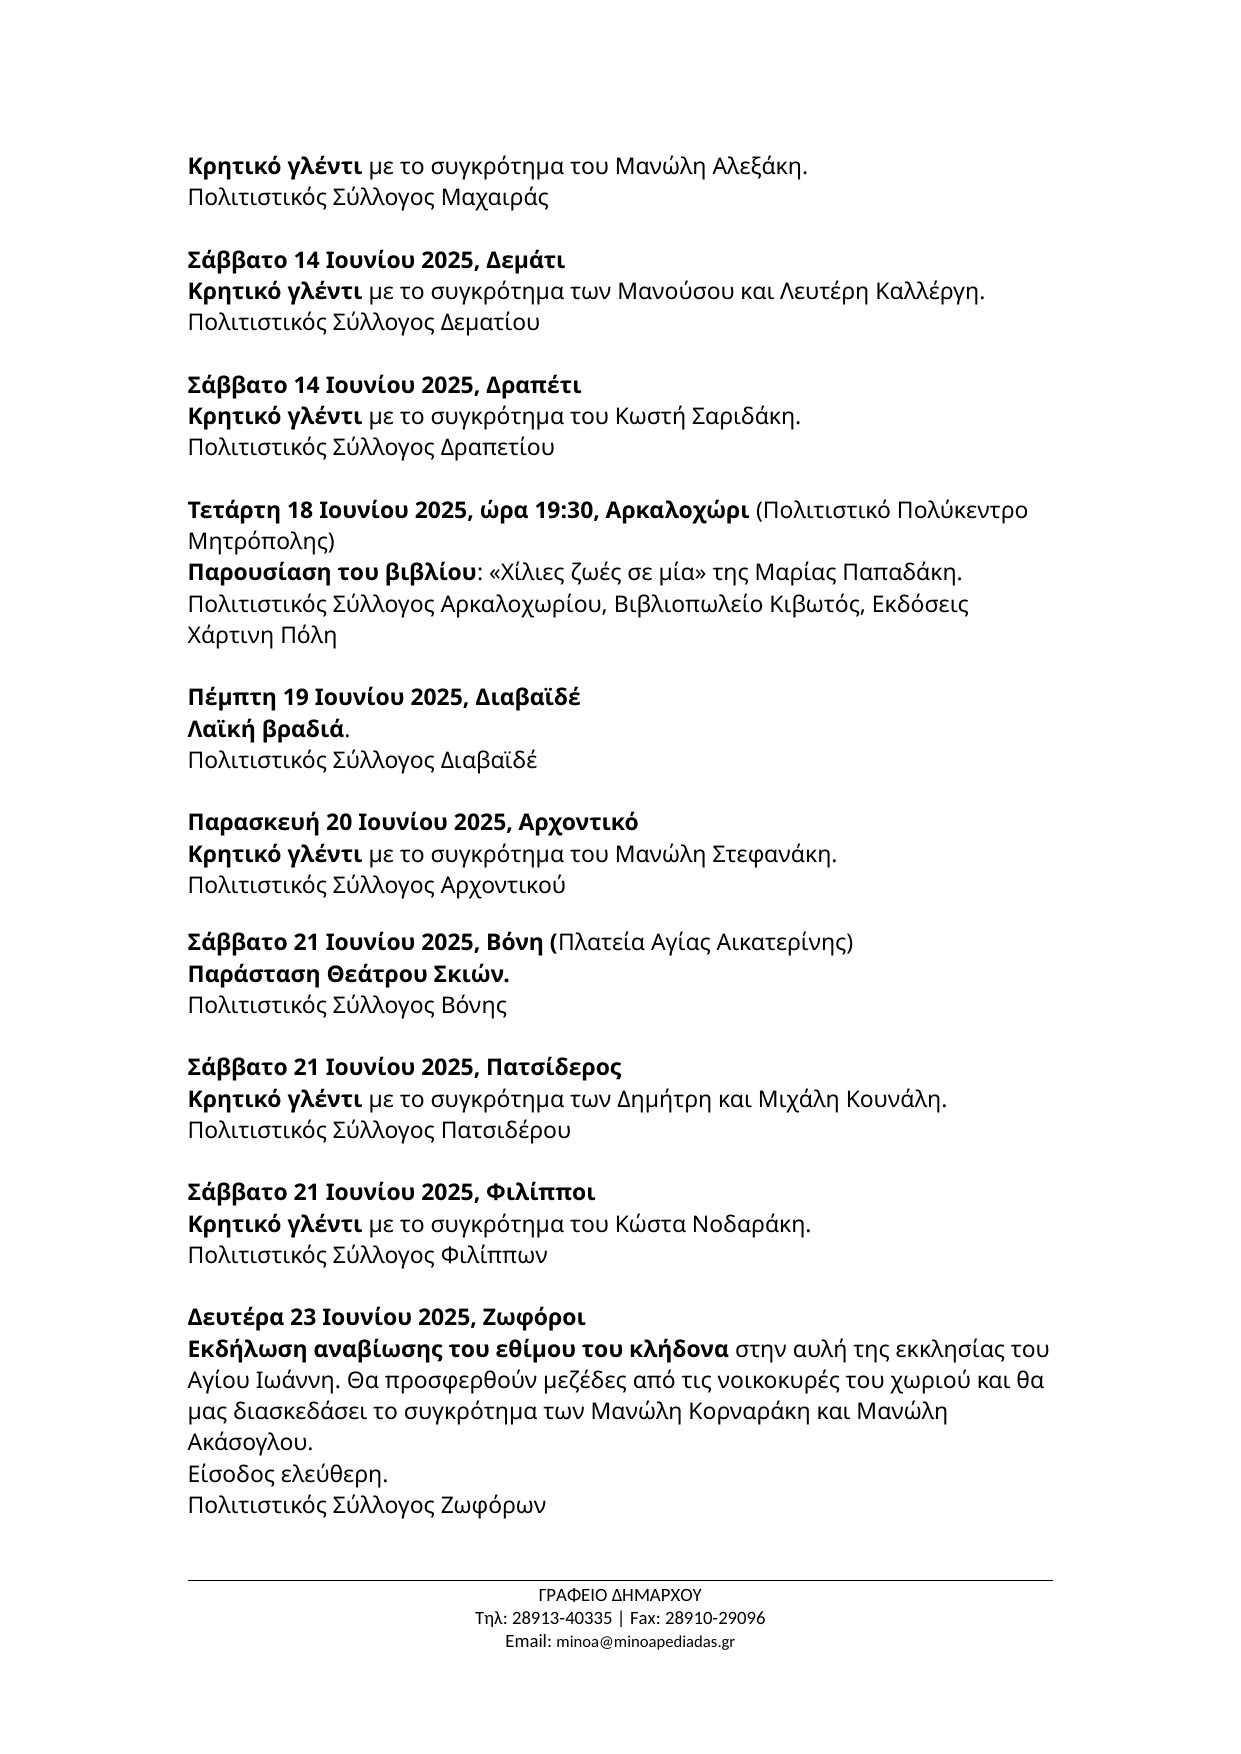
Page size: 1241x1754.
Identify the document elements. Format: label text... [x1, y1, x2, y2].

text Σάββατο 21 Ιουνίου 2025, Βόνη (Πλατεία Αγίας Αικατερίνης) [187, 926, 1053, 958]
text Κρητικό γλέντι με το συγκρότημα του Κωστή Σαριδάκη. [187, 400, 1053, 431]
text Σάββατο 14 Ιουνίου 2025, Δεμάτι [187, 244, 1053, 275]
text Πολιτιστικός Σύλλογος Αρκαλοχωρίου, Βιβλιοπωλείο Κιβωτός, Εκδόσεις Χάρτινη Πόλη [187, 587, 1053, 650]
text Παρασκευή 20 Ιουνίου 2025, Αρχοντικό [187, 806, 1053, 837]
text Λαϊκή βραδιά. [187, 712, 1053, 744]
text Σάββατο 21 Ιουνίου 2025, Πατσίδερος [187, 1051, 1053, 1083]
text Πολιτιστικός Σύλλογος Μαχαιράς [187, 181, 1053, 212]
text Πέμπτη 19 Ιουνίου 2025, Διαβαϊδέ [187, 681, 1053, 712]
text Κρητικό γλέντι με το συγκρότημα του Κώστα Νοδαράκη. [187, 1208, 1053, 1239]
text Κρητικό γλέντι με το συγκρότημα του Μανώλη Αλεξάκη. [187, 150, 1053, 181]
text Πολιτιστικός Σύλλογος Διαβαϊδέ [187, 744, 1053, 775]
text Πολιτιστικός Σύλλογος Δραπετίου [187, 431, 1053, 462]
text Κρητικό γλέντι με το συγκρότημα του Μανώλη Στεφανάκη. [187, 837, 1053, 869]
text Παράσταση Θεάτρου Σκιών. [187, 958, 1053, 989]
text Τετάρτη 18 Ιουνίου 2025, ώρα 19:30, Αρκαλοχώρι (Πολιτιστικό Πολύκεντρο Μητρόπολης) [187, 494, 1053, 556]
text Κρητικό γλέντι με το συγκρότημα των Μανούσου και Λευτέρη Καλλέργη. [187, 275, 1053, 306]
text Πολιτιστικός Σύλλογος Δεματίου [187, 306, 1053, 337]
text Πολιτιστικός Σύλλογος Βόνης [187, 989, 1053, 1020]
text Πολιτιστικός Σύλλογος Φιλίππων [187, 1239, 1053, 1270]
text Πολιτιστικός Σύλλογος Ζωφόρων [187, 1489, 1053, 1520]
text Πολιτιστικός Σύλλογος Πατσιδέρου [187, 1114, 1053, 1145]
text Πολιτιστικός Σύλλογος Αρχοντικού [187, 869, 1053, 900]
text Παρουσίαση του βιβλίου: «Χίλιες ζωές σε μία» της Μαρίας Παπαδάκη. [187, 556, 1053, 587]
text Δευτέρα 23 Ιουνίου 2025, Ζωφόροι [187, 1301, 1053, 1333]
text Σάββατο 21 Ιουνίου 2025, Φιλίπποι [187, 1176, 1053, 1208]
text Σάββατο 14 Ιουνίου 2025, Δραπέτι [187, 369, 1053, 400]
text Εκδήλωση αναβίωσης του εθίμου του κλήδονα στην αυλή της εκκλησίας του Αγίου Ιωάννη. Θα προσφερθούν μεζέδες από τις νοικοκυρές του χωριού και θα μας διασκεδάσει το συγκρότημα των Μανώλη Κορναράκη και Μανώλη Ακάσογλου. [187, 1333, 1053, 1458]
text Κρητικό γλέντι με το συγκρότημα των Δημήτρη και Μιχάλη Κουνάλη. [187, 1083, 1053, 1114]
text Είσοδος ελεύθερη. [187, 1458, 1053, 1489]
